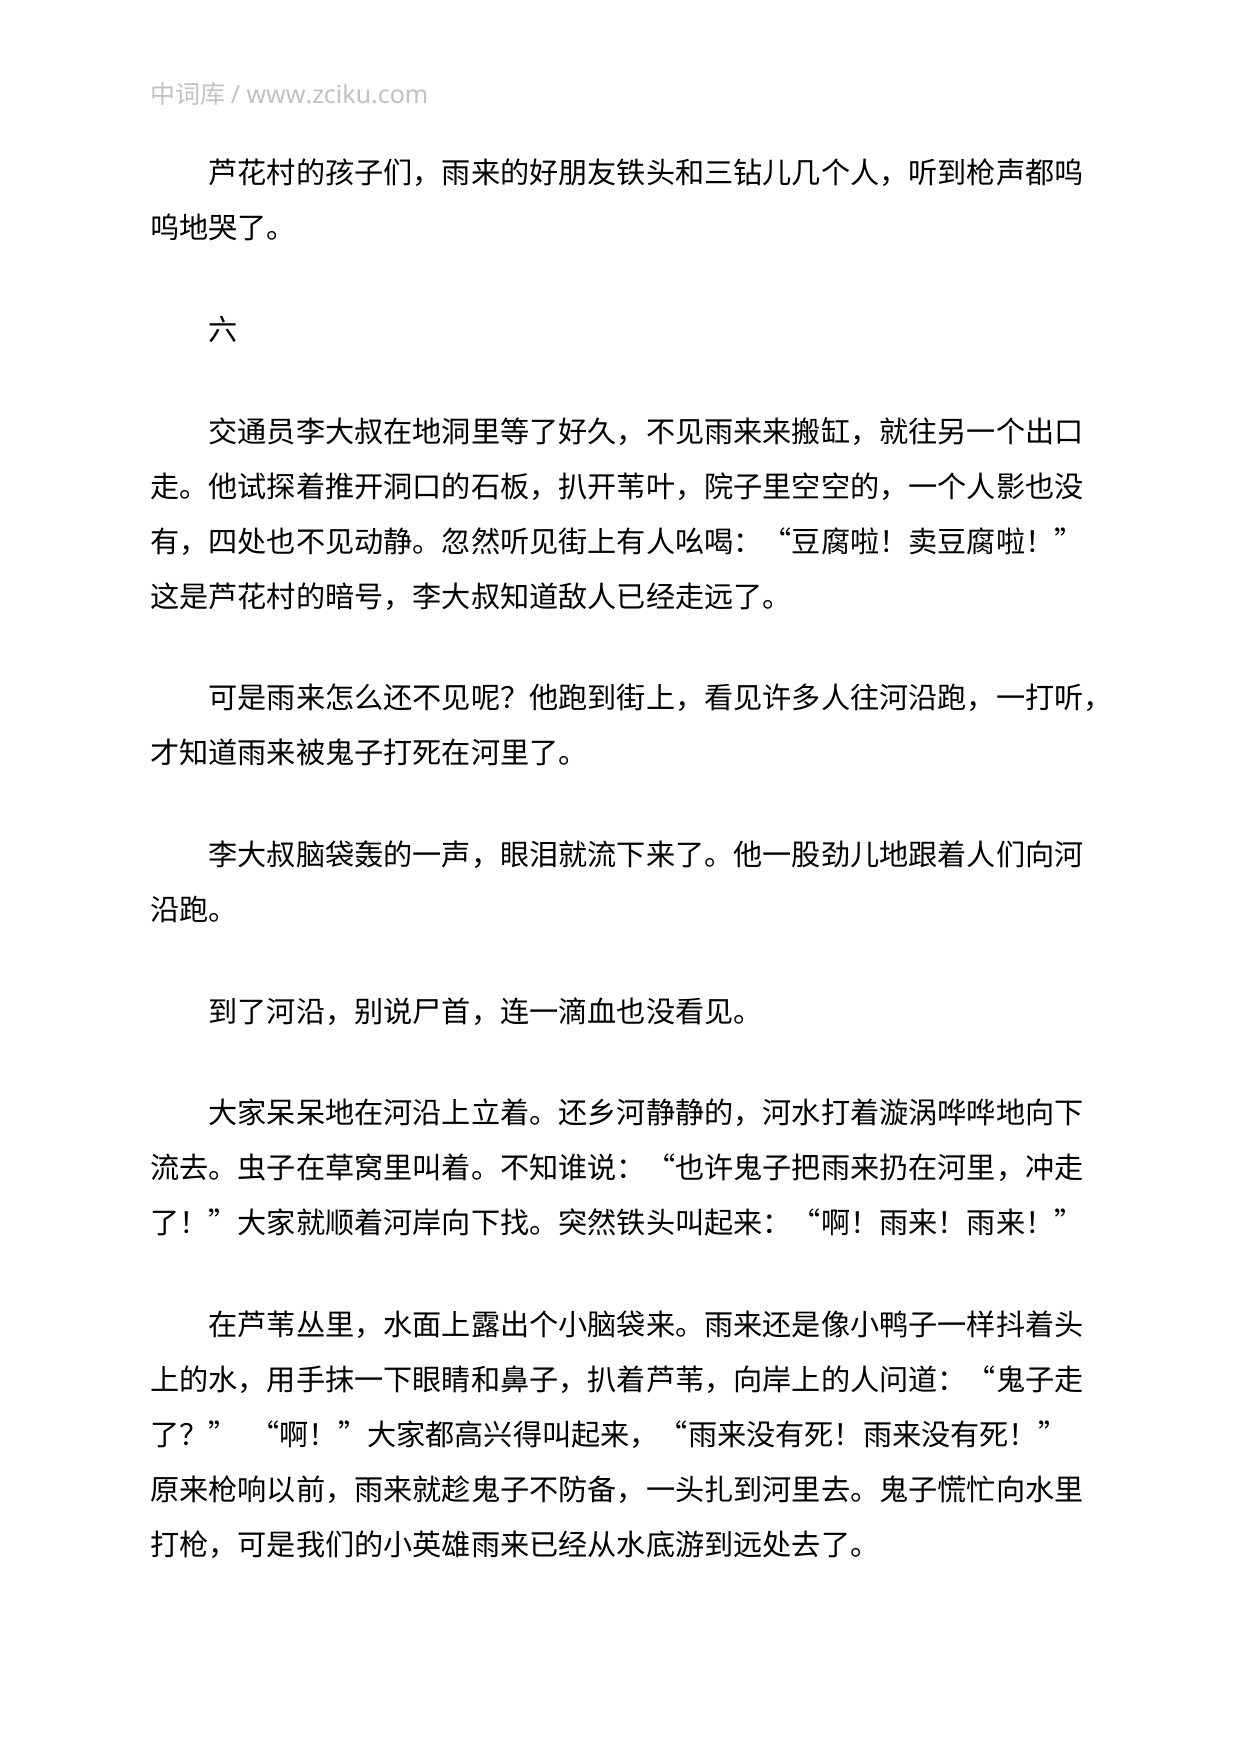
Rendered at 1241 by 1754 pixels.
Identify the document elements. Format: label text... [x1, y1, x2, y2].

text 到了河沿，别说尸首，连一滴血也没看见。 [150, 988, 1090, 1031]
text 大家呆呆地在河沿上立着。还乡河静静的，河水打着漩涡哗哗地向下流去。虫子在草窝里叫着。不知谁说：“也许鬼子把雨来扔在河里，冲走了！”大家就顺着河岸向下找。突然铁头叫起来：“啊！雨来！雨来！” [150, 1090, 1090, 1242]
text 交通员李大叔在地洞里等了好久，不见雨来来搬缸，就往另一个出口走。他试探着推开洞口的石板，扒开苇叶，院子里空空的，一个人影也没有，四处也不见动静。忽然听见街上有人吆喝：“豆腐啦！卖豆腐啦！”这是芦花村的暗号，李大叔知道敌人已经走远了。 [150, 408, 1090, 615]
text 在芦苇丛里，水面上露出个小脑袋来。雨来还是像小鸭子一样抖着头上的水，用手抹一下眼睛和鼻子，扒着芦苇，向岸上的人问道：“鬼子走了？” “啊！”大家都高兴得叫起来，“雨来没有死！雨来没有死！” 原来枪响以前，雨来就趁鬼子不防备，一头扎到河里去。鬼子慌忙向水里打枪，可是我们的小英雄雨来已经从水底游到远处去了。 [150, 1302, 1090, 1563]
text 李大叔脑袋轰的一声，眼泪就流下来了。他一股劲儿地跟着人们向河沿跑。 [150, 832, 1090, 929]
text 可是雨来怎么还不见呢？他跑到街上，看见许多人往河沿跑，一打听，才知道雨来被鬼子打死在河里了。 [150, 675, 1090, 772]
text 六 [150, 307, 1090, 349]
text 芦花村的孩子们，雨来的好朋友铁头和三钻儿几个人，听到枪声都呜呜地哭了。 [150, 150, 1090, 247]
